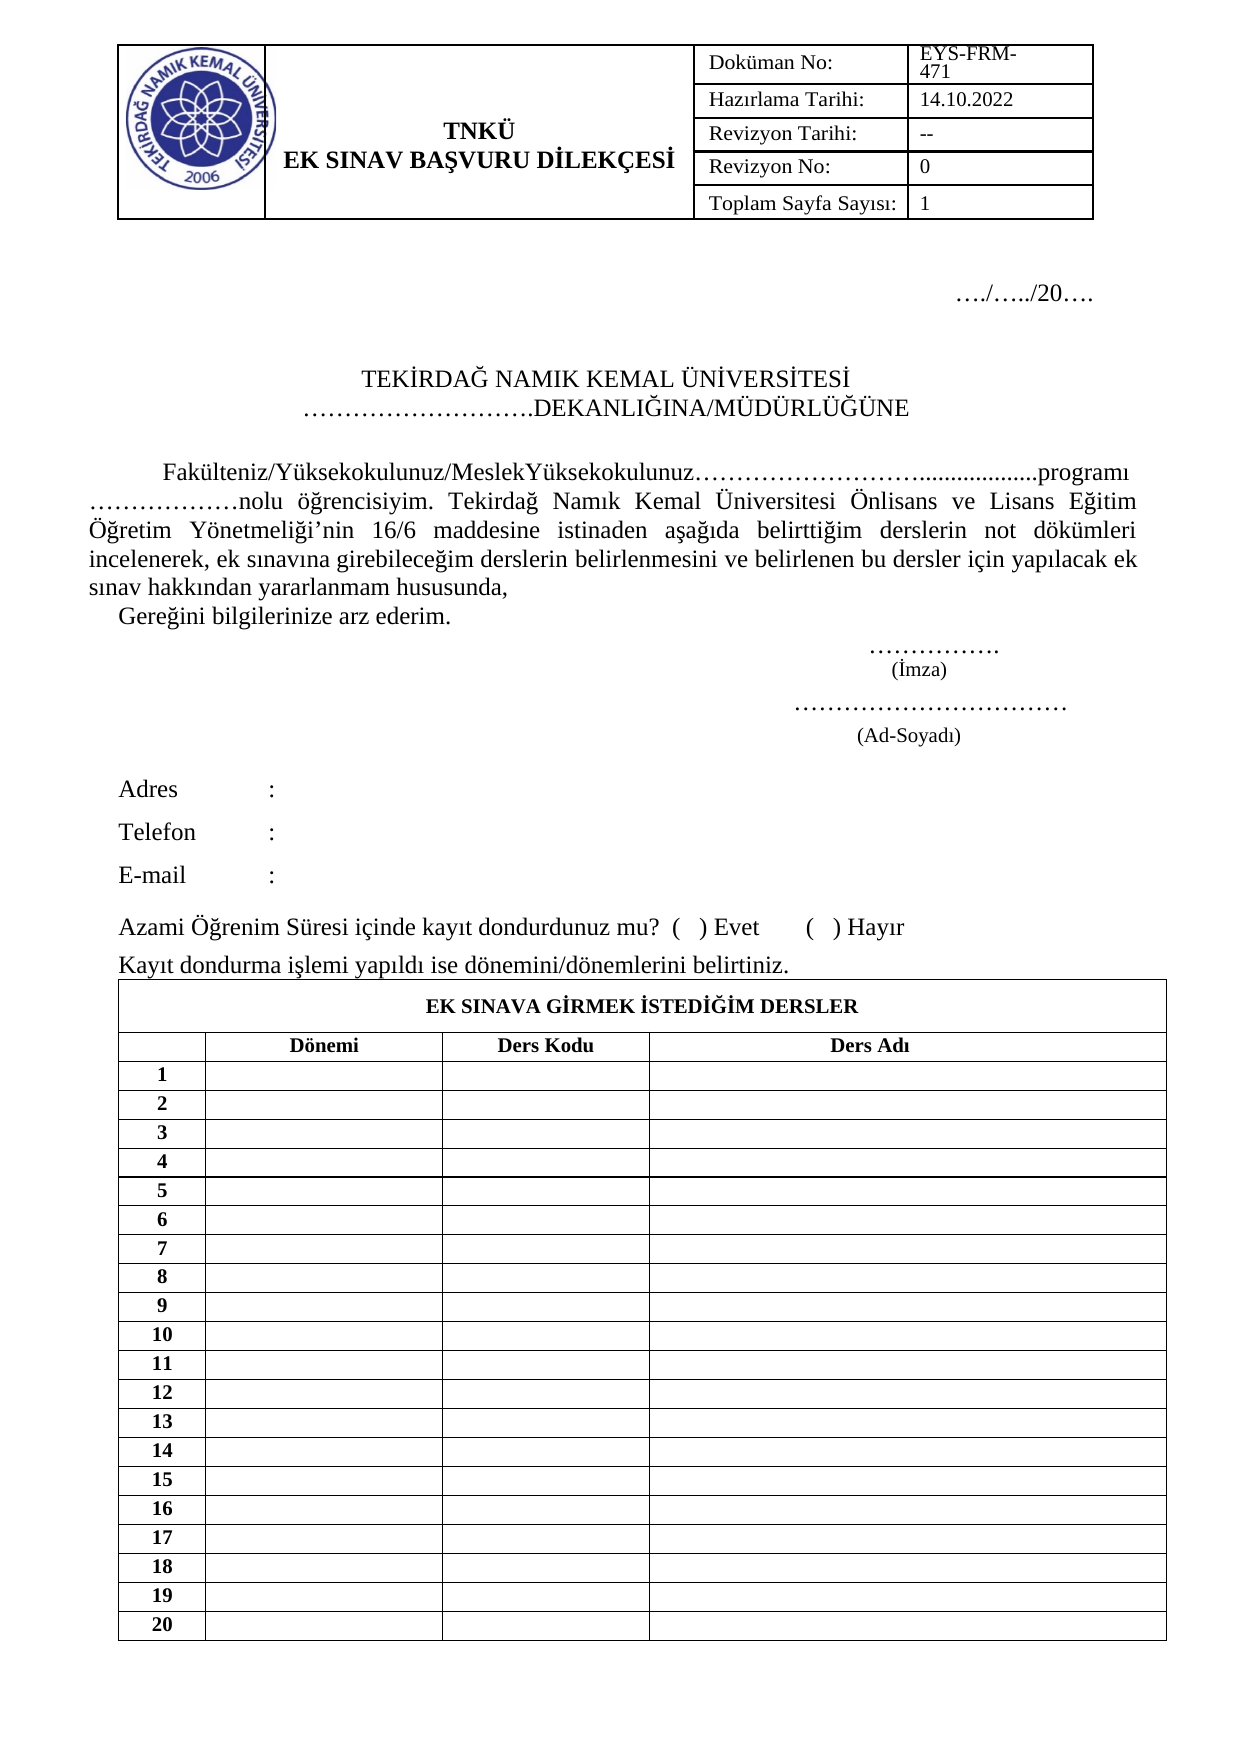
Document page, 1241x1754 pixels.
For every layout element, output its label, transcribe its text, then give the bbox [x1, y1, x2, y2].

table_cell [650, 1583, 1166, 1611]
table_cell [206, 1409, 442, 1437]
table_cell [206, 1235, 442, 1263]
text Telefon : [118, 817, 1093, 846]
table_cell [206, 1525, 442, 1553]
table_cell [650, 1149, 1166, 1176]
table_cell 3 [119, 1120, 205, 1147]
table_cell [650, 1525, 1166, 1553]
text …………………………… [118, 687, 1093, 716]
table_cell [206, 1149, 442, 1176]
table_cell [443, 1120, 649, 1147]
table_cell Hazırlama Tarihi: [695, 85, 907, 117]
table_header [119, 46, 264, 218]
table_cell 7 [119, 1235, 205, 1263]
text Azami Öğrenim Süresi içinde kayıt dondurdunuz mu? ( ) Evet ( ) Hayır [118, 912, 1240, 941]
table_cell Revizyon Tarihi: [695, 119, 907, 150]
table_cell [650, 1206, 1166, 1234]
table_cell 16 [119, 1496, 205, 1524]
table_cell [650, 1120, 1166, 1147]
table_cell [443, 1525, 649, 1553]
table_cell [443, 1322, 649, 1350]
table_cell 8 [119, 1264, 205, 1292]
table_cell [443, 1149, 649, 1176]
table_cell [443, 1380, 649, 1408]
table_cell [650, 1235, 1166, 1263]
table_cell 2 [119, 1091, 205, 1118]
text Gereğini bilgilerinize arz ederim. [88, 601, 1093, 630]
table_cell [206, 1583, 442, 1611]
table_cell [206, 1178, 442, 1205]
table_cell [206, 1293, 442, 1321]
table_cell 11 [119, 1351, 205, 1379]
table_cell Revizyon No: [695, 153, 907, 184]
table_cell [443, 1496, 649, 1524]
table_cell [650, 1351, 1166, 1379]
table_cell [443, 1554, 649, 1582]
text Adres : [118, 774, 1093, 802]
table_cell [206, 1467, 442, 1495]
table_cell [206, 1554, 442, 1582]
table_cell [206, 1438, 442, 1466]
table_cell 20 [119, 1612, 205, 1640]
text TEKİRDAĞ NAMIK KEMAL ÜNİVERSİTESİ ……………………….DEKANLIĞINA/MÜDÜRLÜĞÜNE [118, 364, 1093, 421]
table_cell [206, 1351, 442, 1379]
table_cell 14 [119, 1438, 205, 1466]
table_cell 13 [119, 1409, 205, 1437]
table_cell [206, 1206, 442, 1234]
table_cell 17 [119, 1525, 205, 1553]
table_header EYS-FRM-471 [909, 46, 1092, 83]
table_cell [443, 1351, 649, 1379]
table_cell [206, 1322, 442, 1350]
table_cell [650, 1264, 1166, 1292]
table_cell 15 [119, 1467, 205, 1495]
table_cell 6 [119, 1206, 205, 1234]
table_cell [443, 1264, 649, 1292]
table_cell -- [909, 119, 1092, 150]
table_cell [650, 1062, 1166, 1089]
table_cell [206, 1264, 442, 1292]
table_cell [206, 1062, 442, 1089]
table_cell [650, 1293, 1166, 1321]
table_cell [650, 1380, 1166, 1408]
table_cell [650, 1612, 1166, 1640]
table_cell 18 [119, 1554, 205, 1582]
table_cell [650, 1496, 1166, 1524]
text E-mail : [118, 860, 1093, 889]
text Fakülteniz/Yüksekokulunuz/MeslekYüksekokulunuz………………………...................programı ………………nolu öğrencisiyim. Tekirdağ Namık Kemal Üniversitesi Önlisans ve Lisans Eğitim Öğretim Yönetmeliği’nin 16/6 maddesine istinaden aşağıda belirttiğim derslerin not dökümleri incelenerek, ek sınavına girebileceğim derslerin belirlenmesini ve belirlenen bu dersler için yapılacak ek sınav hakkından yararlanmam hususunda, [88, 457, 1138, 601]
table_cell [650, 1322, 1166, 1350]
table_cell [443, 1612, 649, 1640]
table_cell 1 [119, 1062, 205, 1089]
text …./…../20…. [236, 278, 1093, 306]
table_cell 1 [909, 186, 1092, 218]
table_cell [443, 1438, 649, 1466]
table_cell [206, 1496, 442, 1524]
table_header Doküman No: [695, 46, 907, 83]
table_cell 9 [119, 1293, 205, 1321]
table_cell 12 [119, 1380, 205, 1408]
table_cell Ders Adı [650, 1033, 1166, 1061]
text Kayıt dondurma işlemi yapıldı ise dönemini/dönemlerini belirtiniz. [118, 951, 1240, 979]
table_cell [206, 1380, 442, 1408]
table_cell [206, 1091, 442, 1118]
table_cell [650, 1467, 1166, 1495]
table_cell 0 [909, 153, 1092, 184]
table_cell Toplam Sayfa Sayısı: [695, 186, 907, 218]
table_cell [206, 1120, 442, 1147]
table_cell [206, 1612, 442, 1640]
table_cell Ders Kodu [443, 1033, 649, 1061]
table_cell [443, 1235, 649, 1263]
table_cell 4 [119, 1149, 205, 1176]
table_cell Dönemi [206, 1033, 442, 1061]
table_cell 5 [119, 1178, 205, 1205]
table_cell [443, 1206, 649, 1234]
table_cell [443, 1583, 649, 1611]
table_header EK SINAVA GİRMEK İSTEDİĞİM DERSLER [119, 980, 1166, 1032]
table_cell [119, 1033, 205, 1061]
table_cell 14.10.2022 [909, 85, 1092, 117]
table_cell [443, 1467, 649, 1495]
table_cell [443, 1062, 649, 1089]
table_header TNKÜ EK SINAV BAŞVURU DİLEKÇESİ [266, 46, 693, 218]
table_cell [443, 1409, 649, 1437]
table_cell [443, 1293, 649, 1321]
table_cell [650, 1178, 1166, 1205]
table_cell [650, 1438, 1166, 1466]
table_cell 10 [119, 1322, 205, 1350]
table_cell [650, 1409, 1166, 1437]
table_cell 19 [119, 1583, 205, 1611]
text ……………. [118, 630, 1093, 659]
table_cell [650, 1091, 1166, 1118]
table_cell [443, 1091, 649, 1118]
table_cell [443, 1178, 649, 1205]
table_cell [650, 1554, 1166, 1582]
